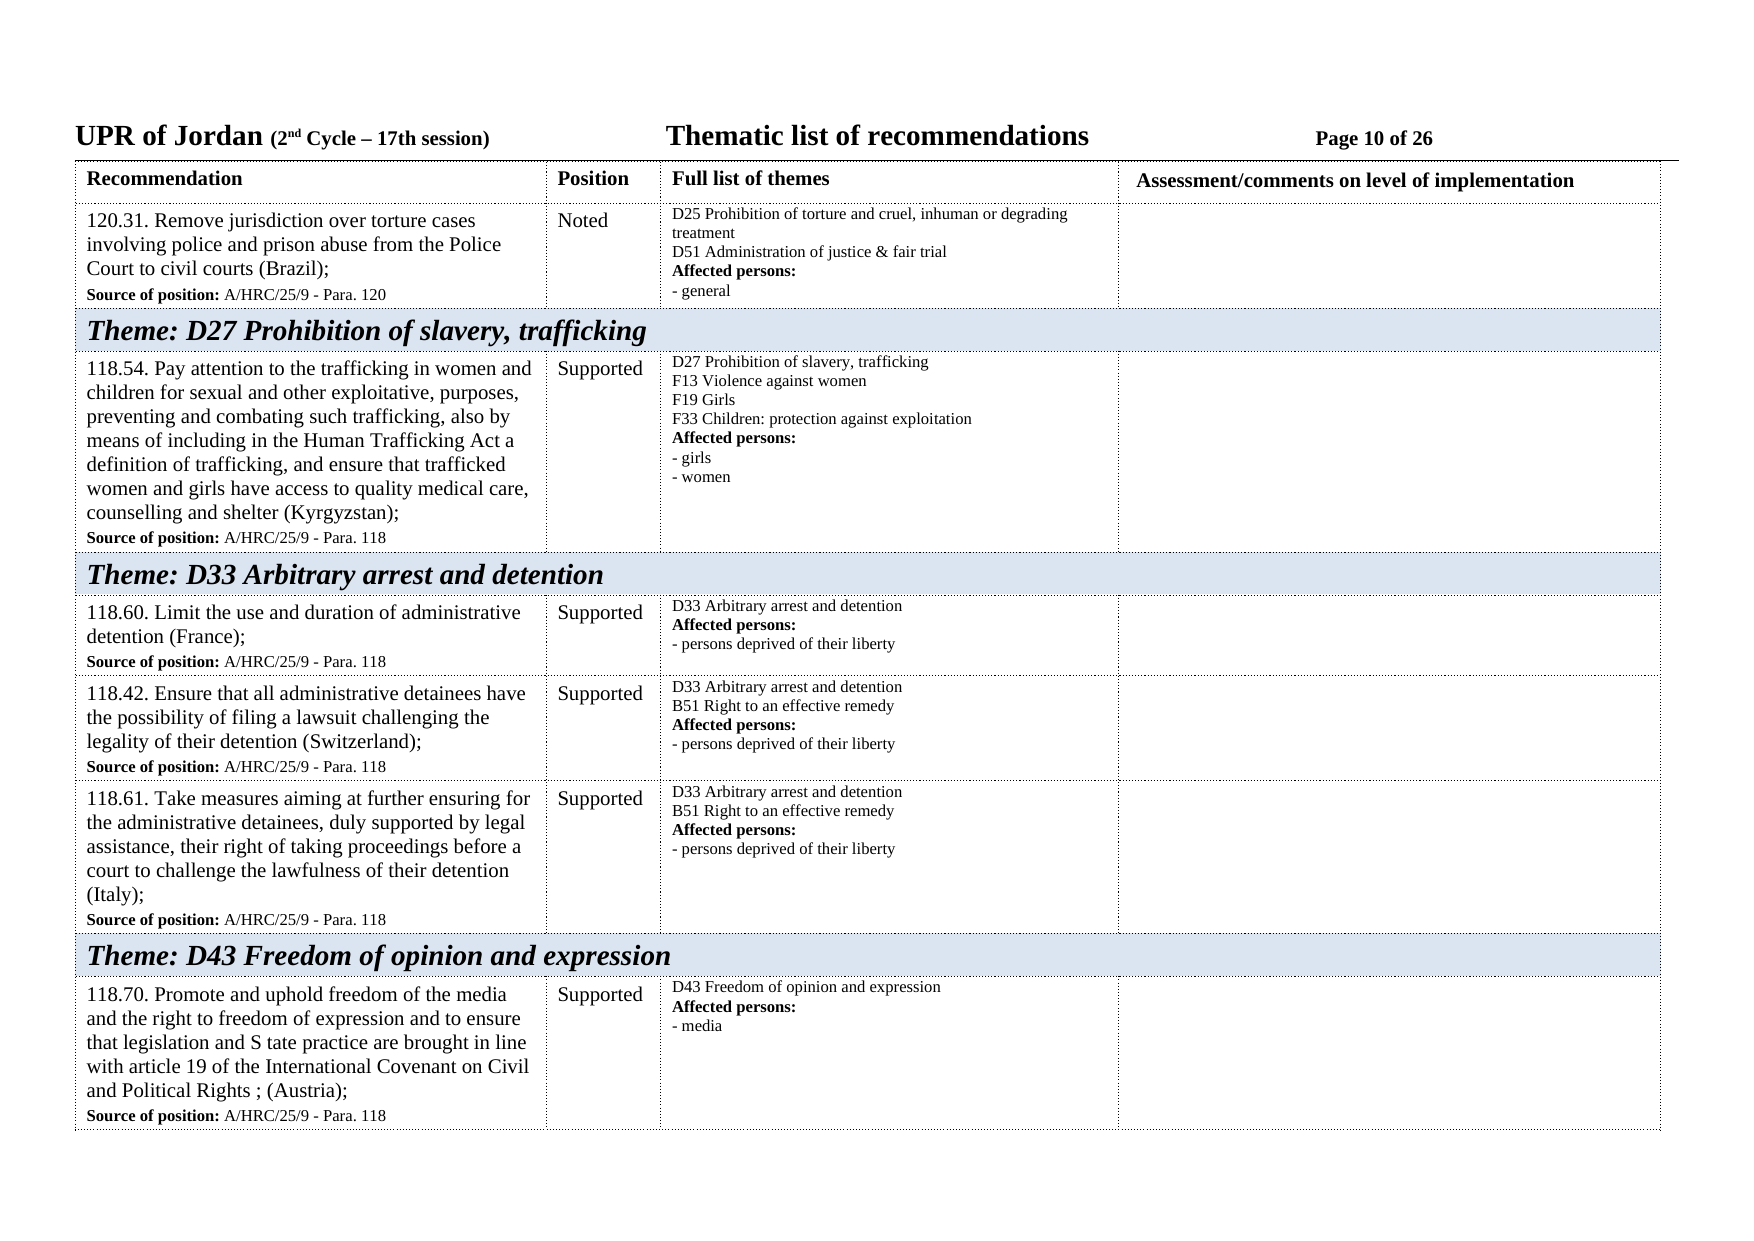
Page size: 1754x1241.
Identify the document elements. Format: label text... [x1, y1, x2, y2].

table_cell 118.60. Limit the use and duration of administrative detention (France); Source of position: A/HRC/25/9 - Para. 118 [75, 595, 546, 675]
table_cell D33 Arbitrary arrest and detention B51 Right to an effective remedy Affected persons: - persons deprived of their liberty [661, 780, 1119, 933]
table_cell D33 Arbitrary arrest and detention Affected persons: - persons deprived of their liberty [661, 595, 1119, 675]
table_cell 120.31. Remove jurisdiction over torture cases involving police and prison abuse from the Police Court to civil courts (Brazil); Source of position: A/HRC/25/9 - Para. 120 [75, 203, 546, 308]
table_cell 118.61. Take measures aiming at further ensuring for the administrative detainees, duly supported by legal assistance, their right of taking proceedings before a court to challenge the lawfulness of their detention (Italy); Source of position: A/HRC/25/9 - Para. 118 [75, 780, 546, 933]
table_header Position [546, 161, 661, 203]
table_cell Supported [546, 780, 661, 933]
table_cell Supported [546, 675, 661, 780]
table_cell Supported [546, 351, 661, 552]
table_cell Supported [546, 976, 661, 1129]
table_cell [661, 976, 1119, 1129]
table_cell 118.54. Pay attention to the trafficking in women and children for sexual and other exploitative, purposes, preventing and combating such trafficking, also by means of including in the Human Trafficking Act a definition of trafficking, and ensure that trafficked women and girls have access to quality medical care, counselling and shelter (Kyrgyzstan); Source of position: A/HRC/25/9 - Para. 118 [75, 351, 546, 552]
table_cell 118.42. Ensure that all administrative detainees have the possibility of filing a lawsuit challenging the legality of their detention (Switzerland); Source of position: A/HRC/25/9 - Para. 118 [75, 675, 546, 780]
table_cell 118.70. Promote and uphold freedom of the media and the right to freedom of expression and to ensure that legislation and S tate practice are brought in line with article 19 of the International Covenant on Civil and Political Rights ; (Austria); Source of position: A/HRC/25/9 - Para. 118 [75, 976, 546, 1129]
table_cell [1119, 203, 1661, 308]
table_cell [1119, 351, 1661, 552]
table_cell D27 Prohibition of slavery, trafficking F13 Violence against women F19 Girls F33 Children: protection against exploitation Affected persons: - girls - women [661, 351, 1119, 552]
table_cell Theme: D33 Arbitrary arrest and detention [75, 552, 1661, 594]
table_cell Theme: D27 Prohibition of slavery, trafficking [75, 308, 1661, 351]
table_cell Noted [546, 203, 661, 308]
table_cell Theme: D43 Freedom of opinion and expression [75, 933, 1661, 976]
table_cell [1119, 780, 1661, 933]
table_cell D25 Prohibition of torture and cruel, inhuman or degrading treatment D51 Administration of justice & fair trial Affected persons: - general [661, 203, 1119, 308]
table_cell [1119, 595, 1661, 675]
table_cell [1119, 976, 1661, 1129]
table_header Full list of themes [661, 161, 1119, 203]
table_cell D33 Arbitrary arrest and detention B51 Right to an effective remedy Affected persons: - persons deprived of their liberty [661, 675, 1119, 780]
table_header Assessment/comments on level of implementation [1119, 161, 1661, 203]
table_cell Supported [546, 595, 661, 675]
table_header Recommendation [75, 161, 546, 203]
table_cell [1119, 675, 1661, 780]
